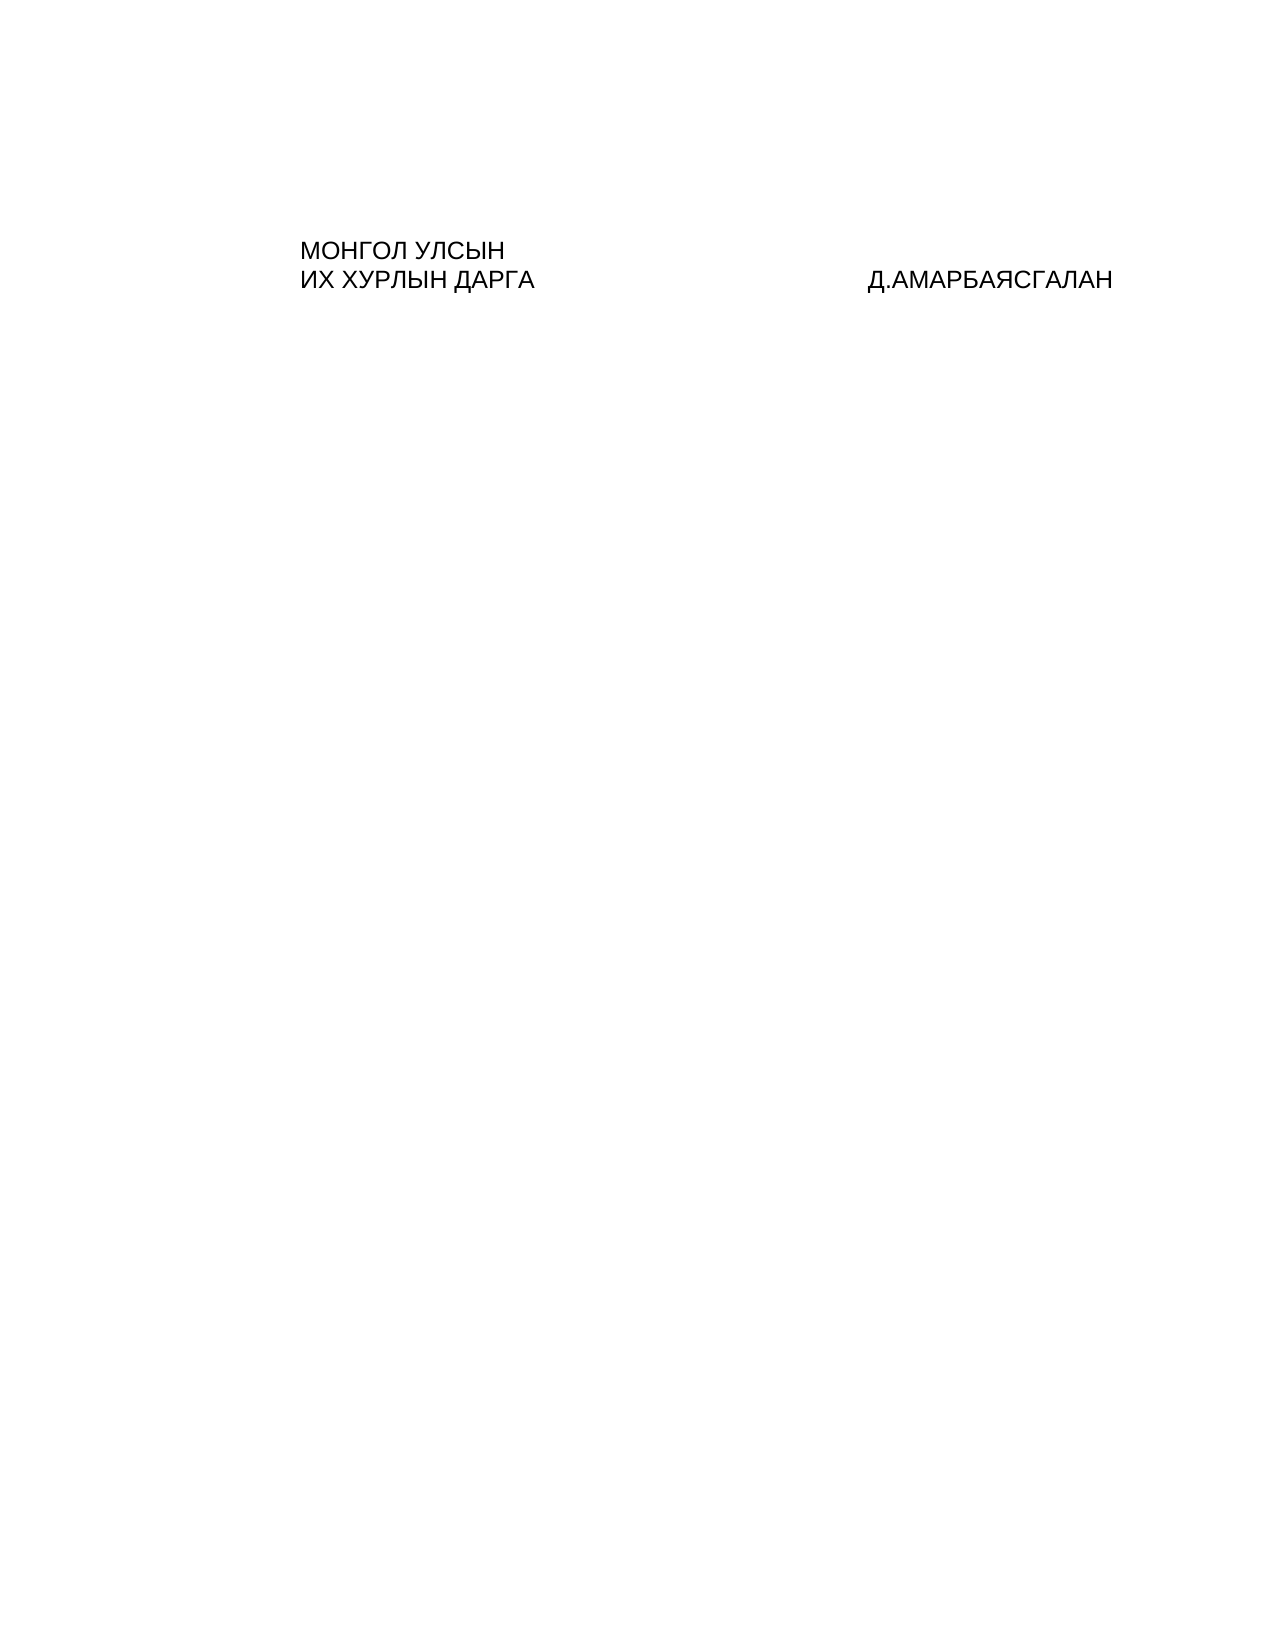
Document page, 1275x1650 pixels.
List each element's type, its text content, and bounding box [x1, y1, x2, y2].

text ИХ ХУРЛЫН ДАРГА Д.АМАРБАЯСГАЛАН [225, 265, 1153, 294]
text МОНГОЛ УЛСЫН [225, 236, 1153, 265]
